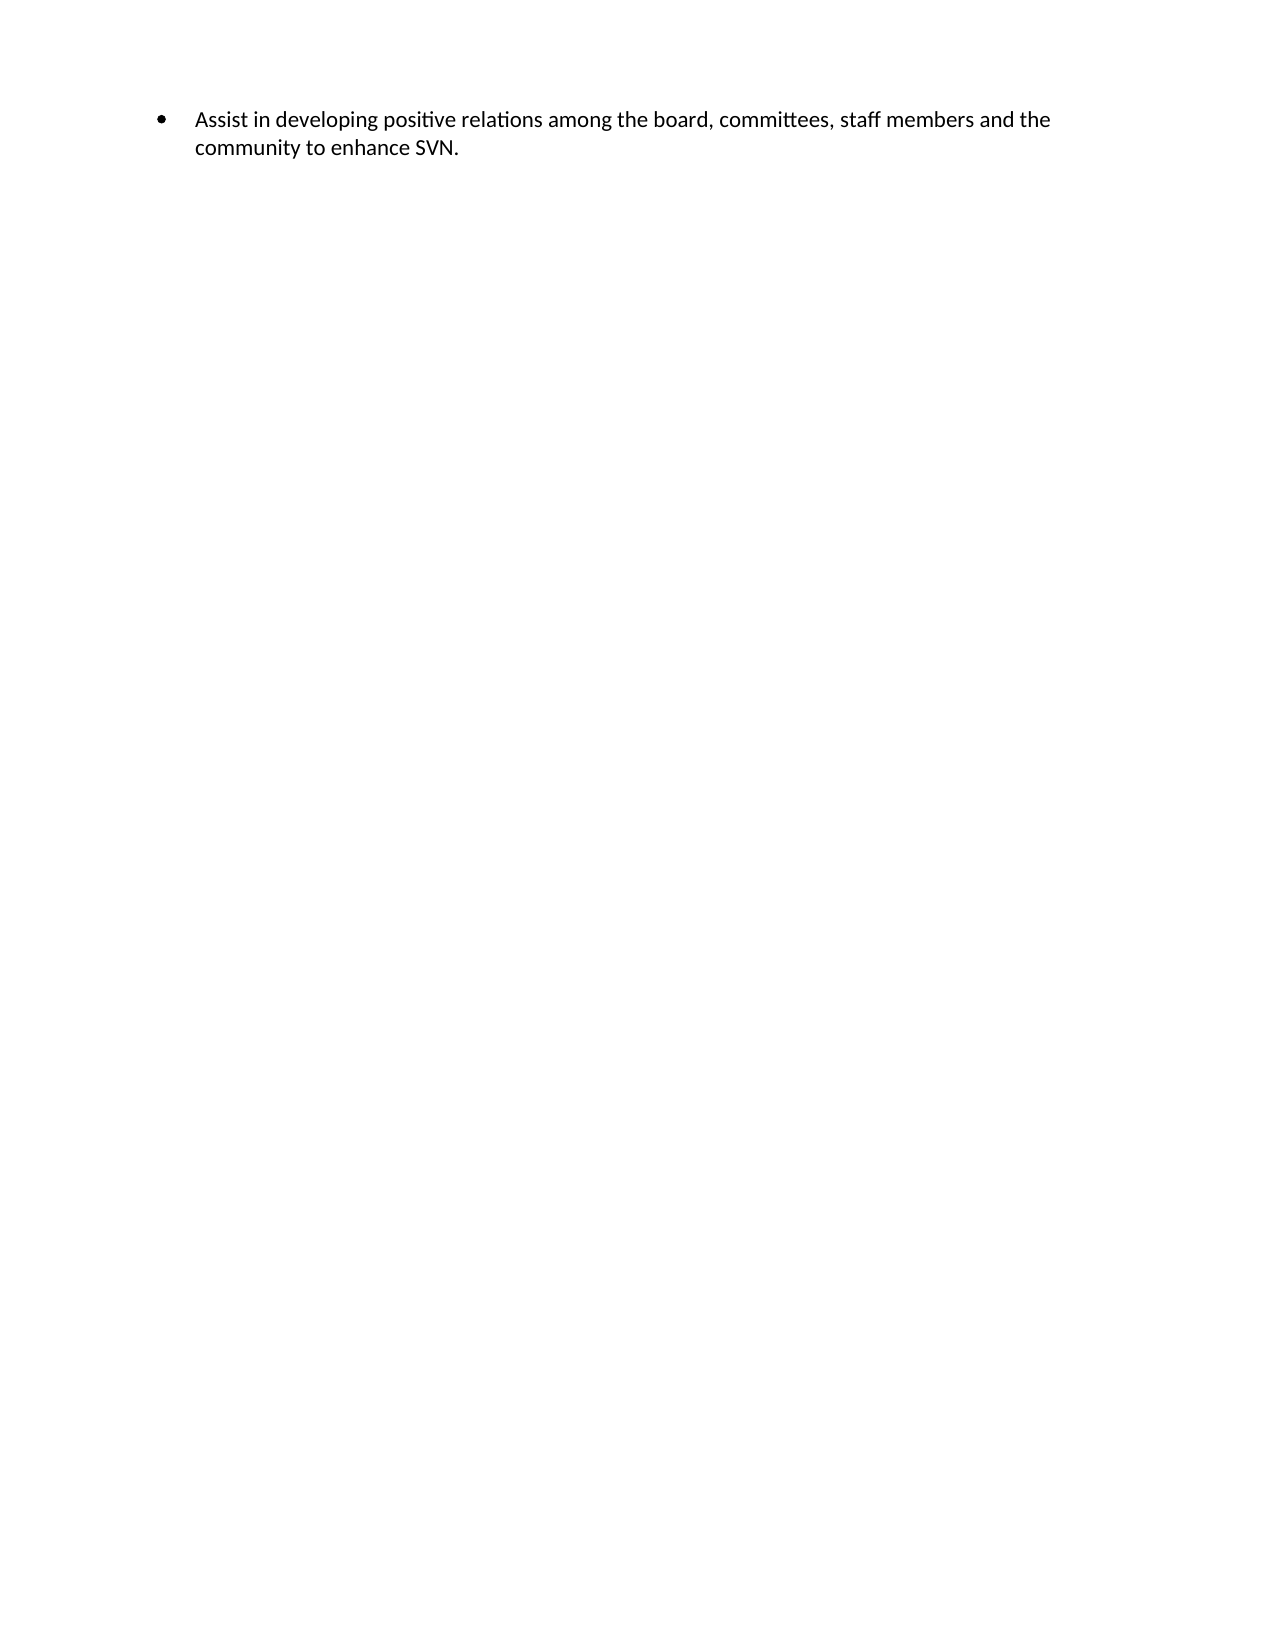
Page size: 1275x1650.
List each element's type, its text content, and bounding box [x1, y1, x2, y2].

list Assist in developing positive relations among the board, committees, staff members and the community to enhance SVN. [157, 105, 1155, 161]
